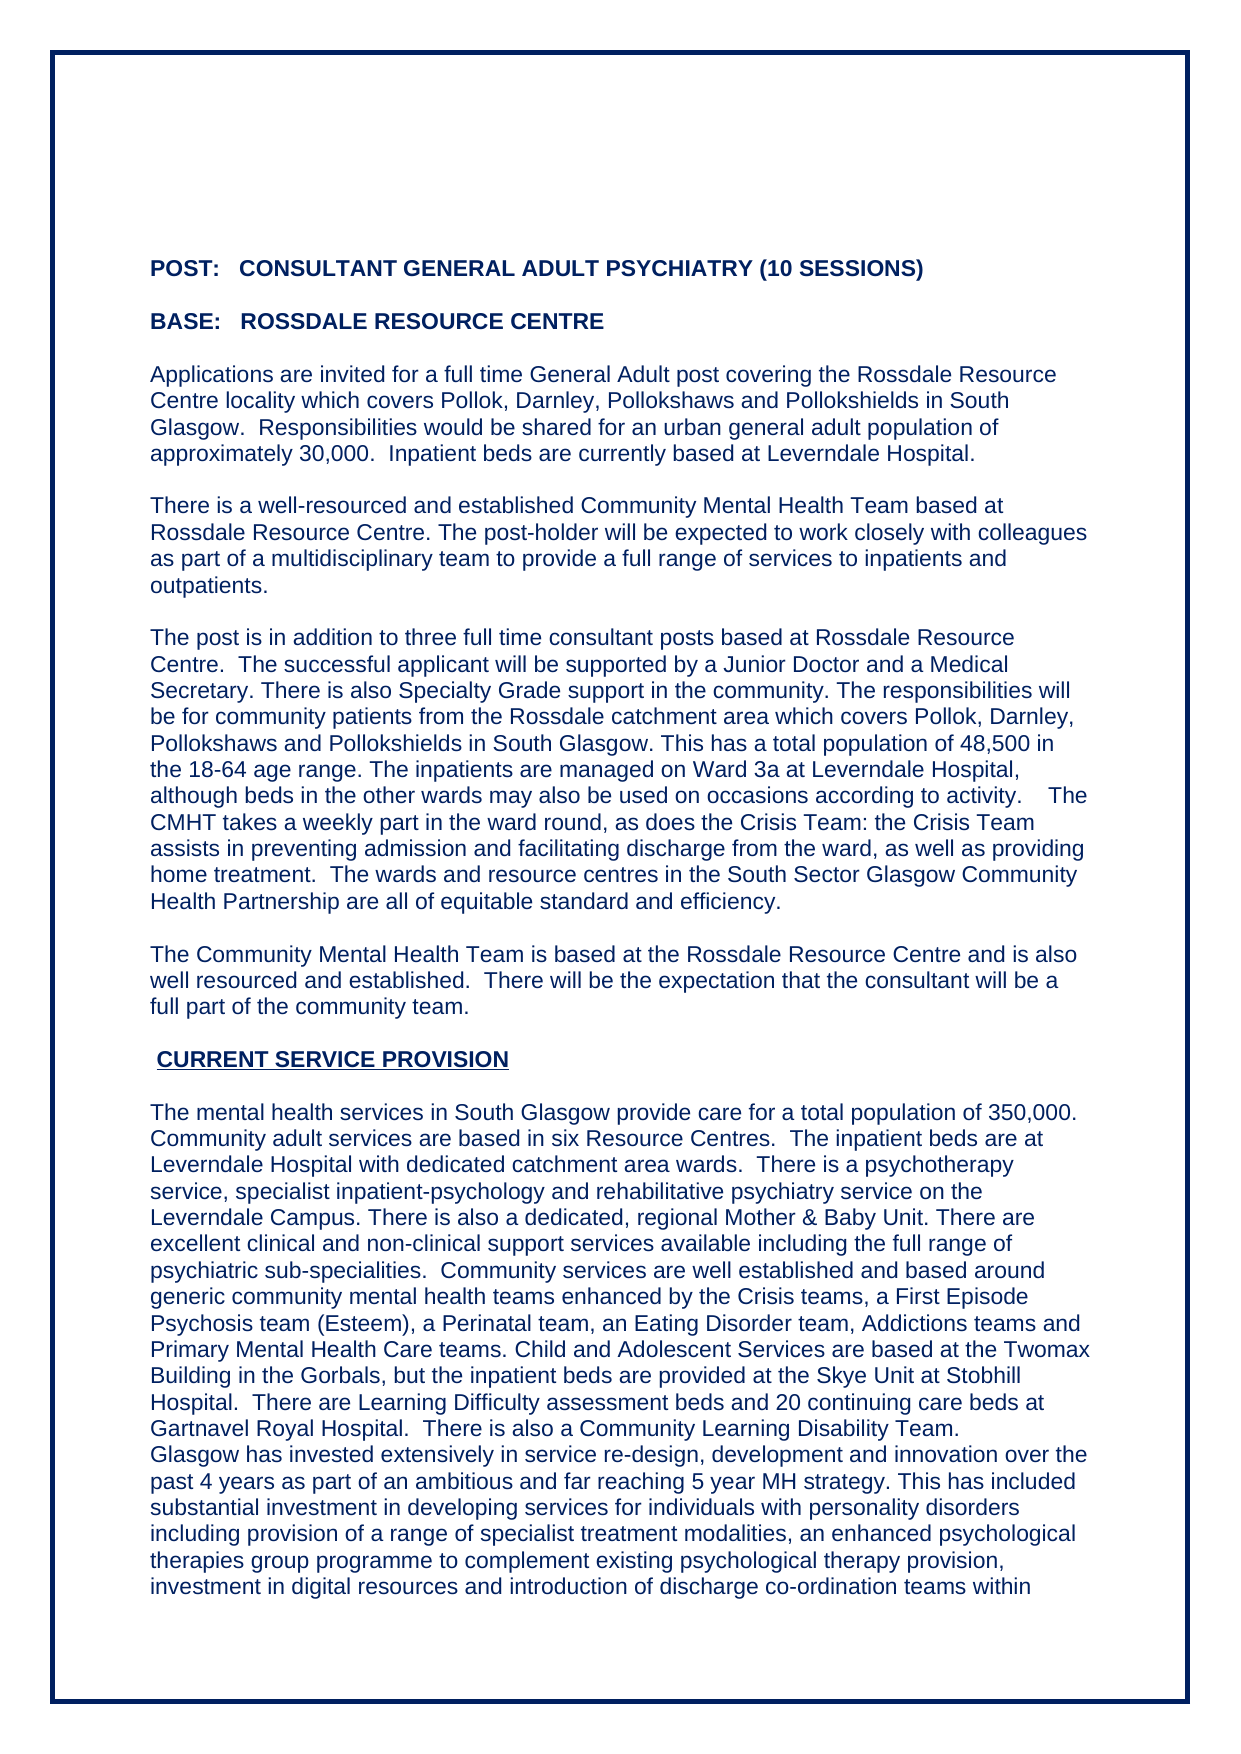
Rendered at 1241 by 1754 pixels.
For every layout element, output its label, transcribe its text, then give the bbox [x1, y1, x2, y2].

text The Community Mental Health Team is based at the Rossdale Resource Centre and is also well resourced and established. There will be the expectation that the consultant will be a full part of the community team. [150, 941, 1090, 1019]
text BASE: ROSSDALE RESOURCE CENTRE [150, 308, 1090, 334]
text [150, 1441, 1090, 1599]
text CURRENT SERVICE PROVISION [150, 1046, 1090, 1072]
text The mental health services in South Glasgow provide care for a total population of 350,000. Community adult services are based in six Resource Centres. The inpatient beds are at Leverndale Hospital with dedicated catchment area wards. There is a psychotherapy service, specialist inpatient-psychology and rehabilitative psychiatry service on the Leverndale Campus. There is also a dedicated, regional Mother & Baby Unit. There are excellent clinical and non-clinical support services available including the full range of psychiatric sub-specialities. Community services are well established and based around generic community mental health teams enhanced by the Crisis teams, a First Episode Psychosis team (Esteem), a Perinatal team, an Eating Disorder team, Addictions teams and Primary Mental Health Care teams. Child and Adolescent Services are based at the Twomax Building in the Gorbals, but the inpatient beds are provided at the Skye Unit at Stobhill Hospital. There are Learning Difficulty assessment beds and 20 continuing care beds at Gartnavel Royal Hospital. There is also a Community Learning Disability Team. [150, 1099, 1090, 1441]
text The post is in addition to three full time consultant posts based at Rossdale Resource Centre. The successful applicant will be supported by a Junior Doctor and a Medical Secretary. There is also Specialty Grade support in the community. The responsibilities will be for community patients from the Rossdale catchment area which covers Pollok, Darnley, Pollokshaws and Pollokshields in South Glasgow. This has a total population of 48,500 in the 18-64 age range. The inpatients are managed on Ward 3a at Leverndale Hospital, although beds in the other wards may also be used on occasions according to activity. The CMHT takes a weekly part in the ward round, as does the Crisis Team: the Crisis Team assists in preventing admission and facilitating discharge from the ward, as well as providing home treatment. The wards and resource centres in the South Sector Glasgow Community Health Partnership are all of equitable standard and efficiency. [150, 624, 1090, 914]
text There is a well-resourced and established Community Mental Health Team based at Rossdale Resource Centre. The post-holder will be expected to work closely with colleagues as part of a multidisciplinary team to provide a full range of services to inpatients and outpatients. [150, 492, 1090, 598]
text Applications are invited for a full time General Adult post covering the Rossdale Resource Centre locality which covers Pollok, Darnley, Pollokshaws and Pollokshields in South Glasgow. Responsibilities would be shared for an urban general adult population of approximately 30,000. Inpatient beds are currently based at Leverndale Hospital. [150, 361, 1090, 466]
text POST: CONSULTANT GENERAL ADULT PSYCHIATRY (10 SESSIONS) [150, 255, 1090, 282]
